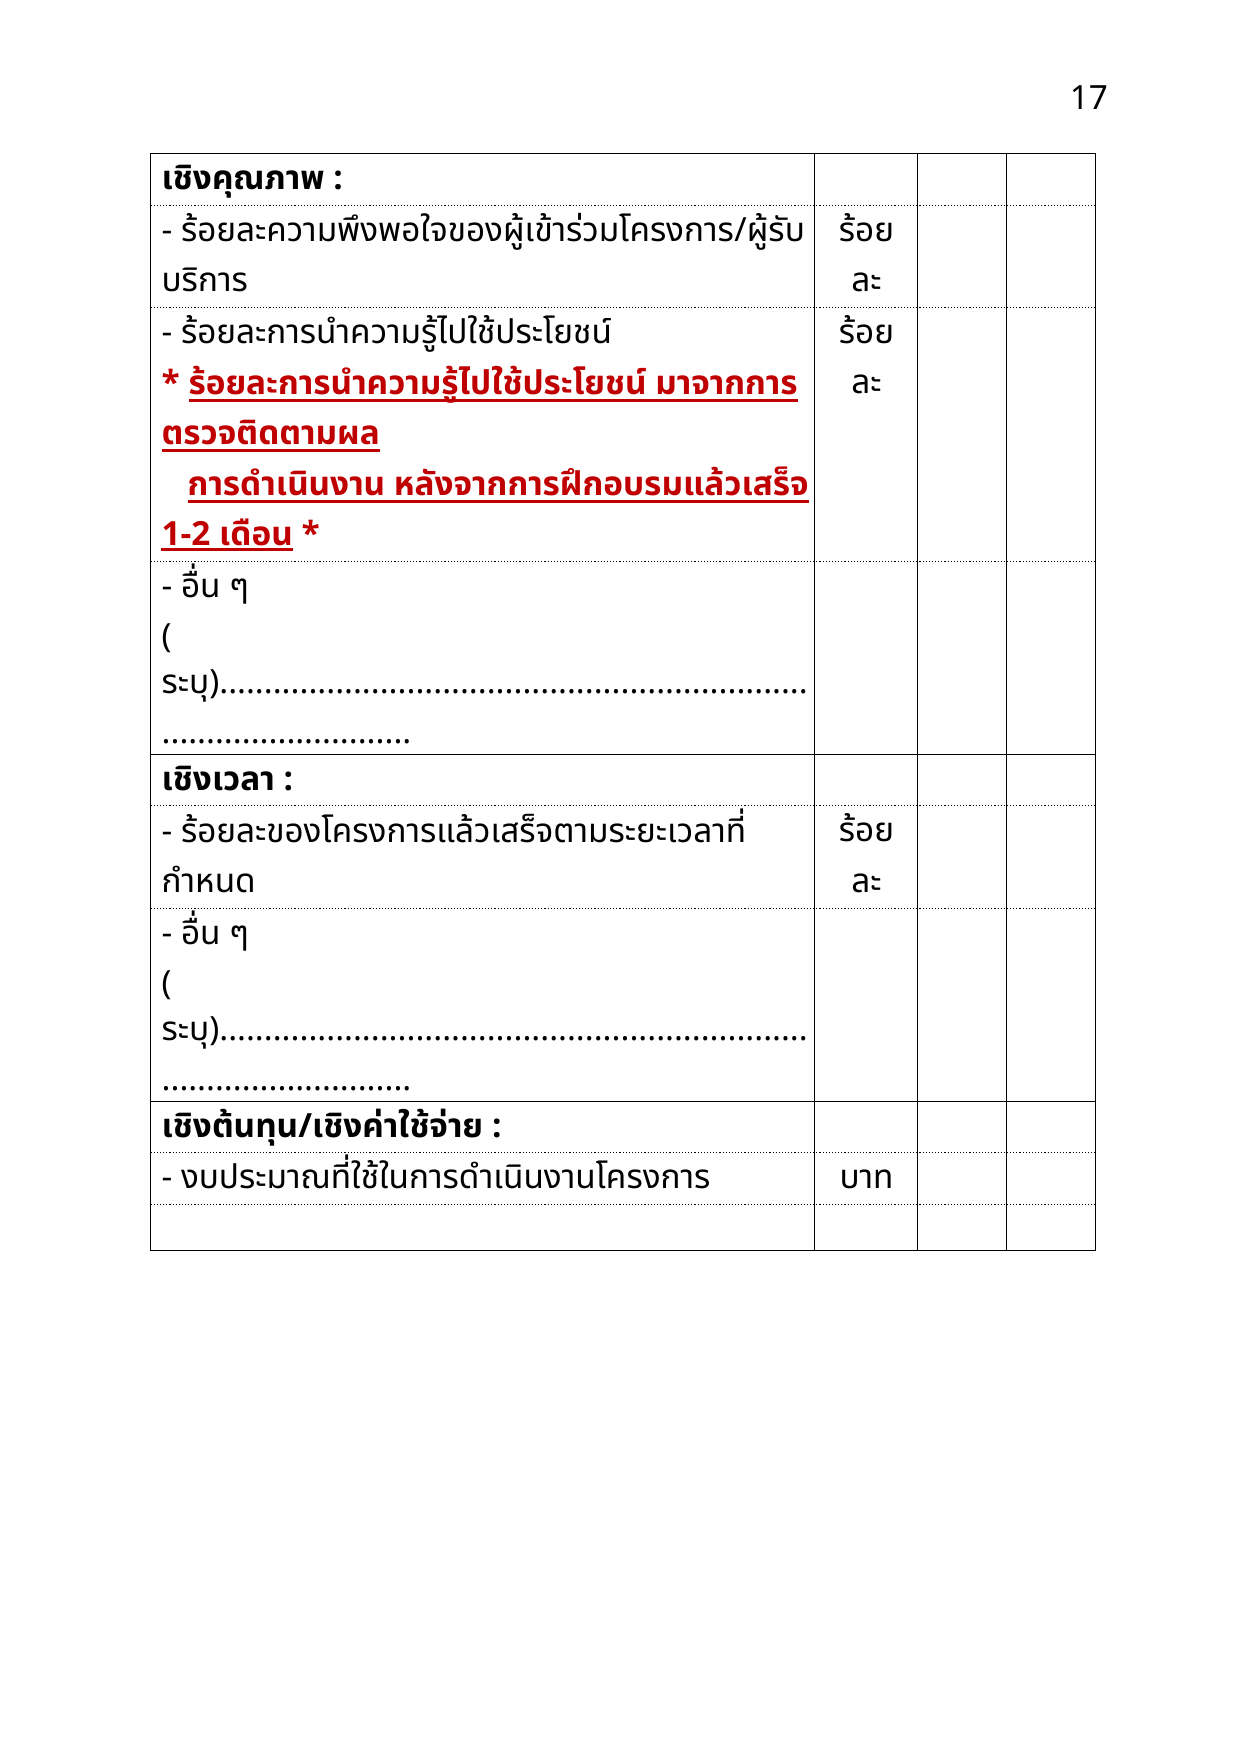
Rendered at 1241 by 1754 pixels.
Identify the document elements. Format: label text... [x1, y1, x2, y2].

table_cell - อื่น ๆ (ระบุ).............................................................................................. [151, 561, 814, 754]
table_cell - งบประมาณที่ใช้ในการดำเนินงานโครงการ [151, 1152, 814, 1204]
table_cell [151, 1204, 814, 1250]
table_cell [918, 1102, 1006, 1152]
table_cell [815, 908, 917, 1101]
table_cell [815, 561, 917, 754]
table_cell [1007, 205, 1095, 307]
table_cell [918, 561, 1006, 754]
table_cell [918, 1204, 1006, 1250]
table_cell บาท [815, 1152, 917, 1204]
table_cell [1007, 805, 1095, 907]
table_cell [1007, 755, 1095, 805]
table_cell [1007, 1204, 1095, 1250]
table_cell [918, 307, 1006, 561]
table_cell [1007, 561, 1095, 754]
table_cell [1007, 908, 1095, 1101]
table_cell เชิงคุณภาพ : [151, 154, 814, 205]
table_cell - ร้อยละการนำความรู้ไปใช้ประโยชน์ * ร้อยละการนำความรู้ไปใช้ประโยชน์ มาจากการตรวจติดตามผล การดำเนินงาน หลังจากการฝึกอบรมแล้วเสร็จ 1-2 เดือน * [151, 307, 814, 561]
table_cell [1007, 307, 1095, 561]
table_cell [918, 205, 1006, 307]
table_cell เชิงเวลา : [151, 755, 814, 805]
table_cell [1007, 1102, 1095, 1152]
table_cell [918, 805, 1006, 907]
table_cell [1007, 1152, 1095, 1204]
table_cell - ร้อยละความพึงพอใจของผู้เข้าร่วมโครงการ/ผู้รับบริการ [151, 205, 814, 307]
table_cell [918, 908, 1006, 1101]
table_cell เชิงต้นทุน/เชิงค่าใช้จ่าย : [151, 1102, 814, 1152]
table_cell ร้อยละ [815, 805, 917, 907]
table_cell [815, 755, 917, 805]
table_cell [918, 755, 1006, 805]
table_cell [918, 1152, 1006, 1204]
table_cell - อื่น ๆ (ระบุ).............................................................................................. [151, 908, 814, 1101]
table_cell [815, 1204, 917, 1250]
table_cell ร้อยละ [815, 307, 917, 561]
table_cell [815, 154, 917, 205]
table_cell [918, 154, 1006, 205]
table_cell - ร้อยละของโครงการแล้วเสร็จตามระยะเวลาที่กำหนด [151, 805, 814, 907]
table_cell [815, 1102, 917, 1152]
table_cell ร้อยละ [815, 205, 917, 307]
table_cell [1007, 154, 1095, 205]
